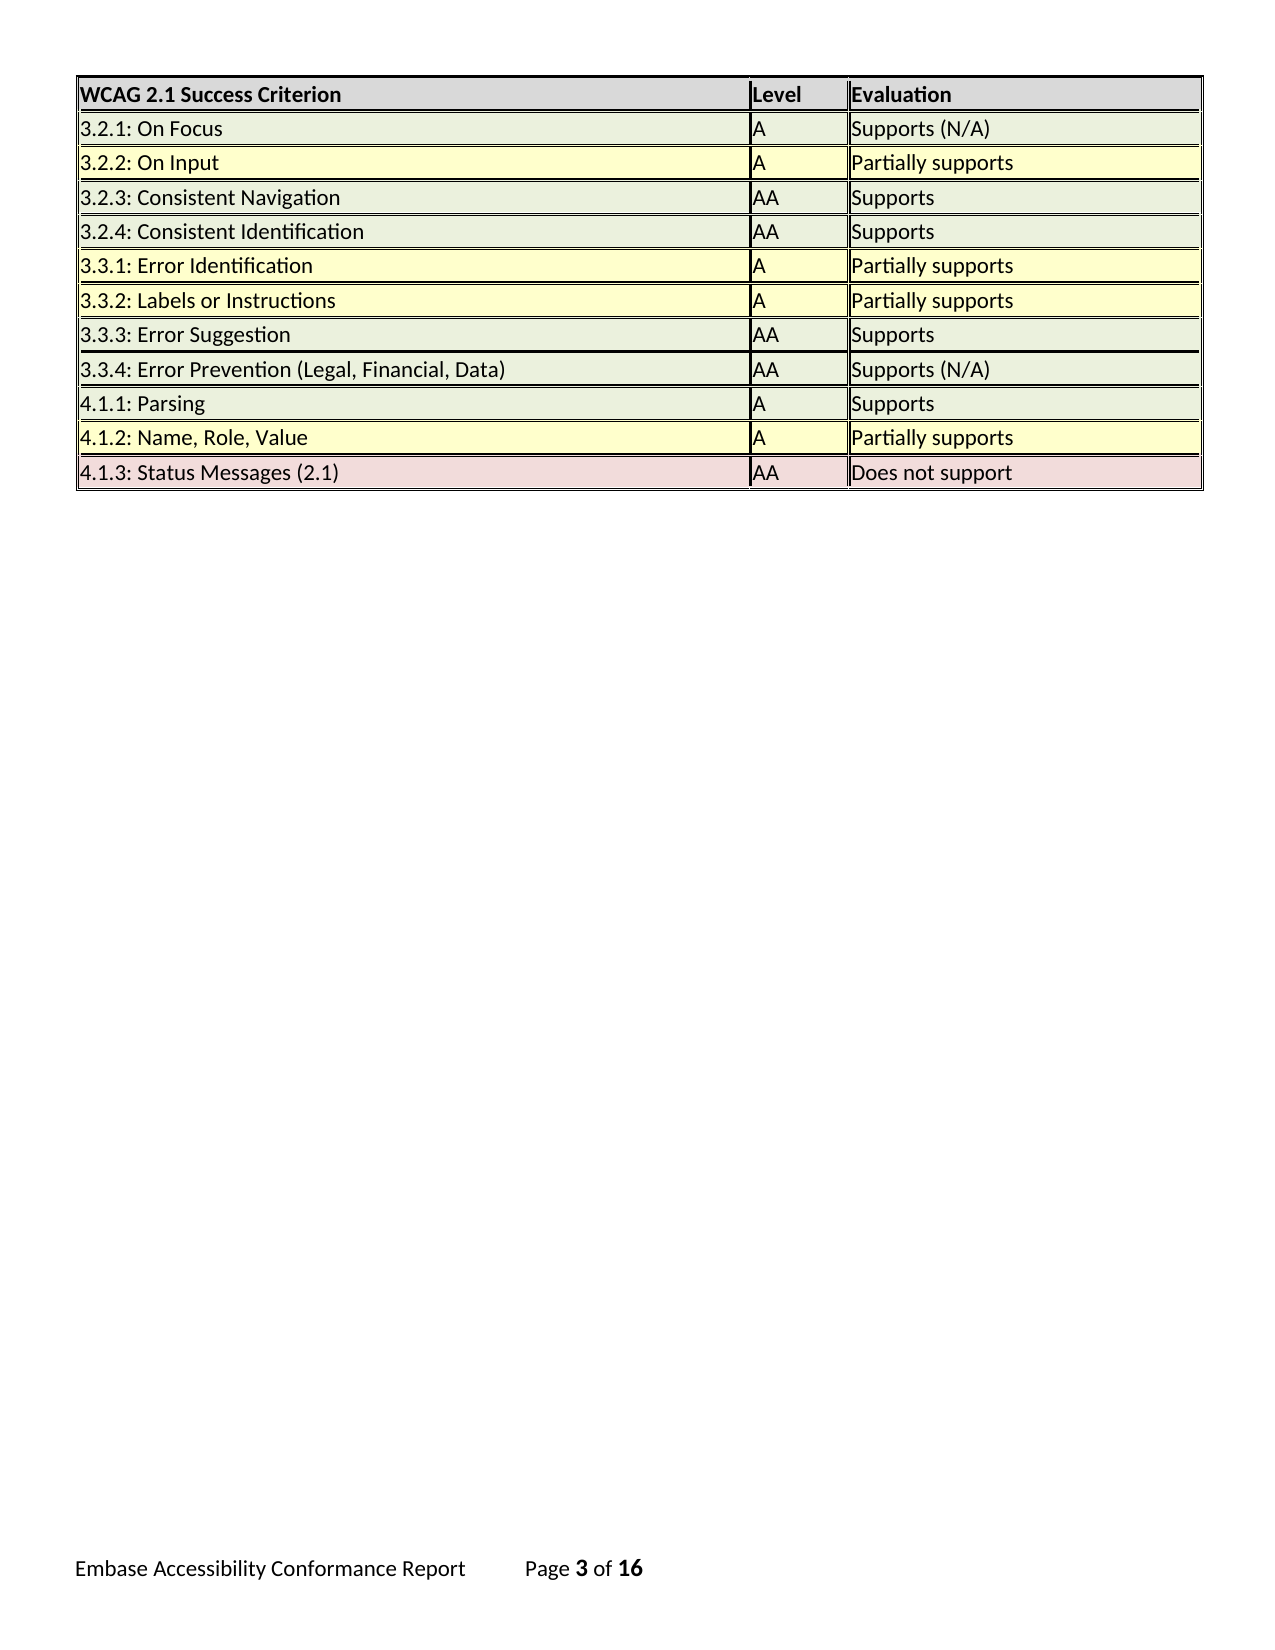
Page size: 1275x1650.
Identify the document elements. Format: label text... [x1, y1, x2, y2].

table_cell 3.3.4: Error Prevention (Legal, Financial, Data) [79, 350, 749, 384]
table_cell 3.3.3: Error Suggestion [77, 316, 750, 350]
table_cell A [752, 250, 847, 281]
table_header WCAG 2.1 Success Criterion [79, 77, 750, 109]
table_cell AA [752, 319, 847, 350]
table_cell AA [752, 353, 847, 384]
table_header Level [750, 77, 849, 109]
table_header Evaluation [849, 78, 1201, 109]
table_cell A [752, 147, 847, 178]
table_cell A [752, 285, 847, 316]
table_cell [851, 350, 1201, 384]
table_cell 3.2.4: Consistent Identification [79, 213, 749, 247]
table_cell A [752, 388, 847, 419]
table_cell [849, 453, 1201, 487]
table_cell [851, 213, 1201, 247]
table_cell [851, 109, 1201, 144]
table_cell [851, 281, 1201, 316]
table_cell AA [752, 216, 847, 247]
table_cell 4.1.3: Status Messages (2.1) [79, 453, 750, 487]
table_cell 3.2.3: Consistent Navigation [79, 178, 749, 212]
table_cell [849, 419, 1202, 453]
table_cell 3.2.2: On Input [77, 144, 750, 178]
table_cell AA [750, 453, 849, 487]
table_cell A [752, 113, 847, 144]
table_cell 4.1.1: Parsing [79, 384, 749, 419]
table_cell 3.3.2: Labels or Instructions [79, 281, 749, 316]
table_cell [851, 384, 1201, 419]
table_cell 4.1.2: Name, Role, Value [77, 419, 750, 453]
table_cell [851, 178, 1201, 212]
table_cell 3.3.1: Error Identification [77, 247, 750, 281]
table_cell A [752, 422, 847, 453]
table_cell 3.2.1: On Focus [79, 109, 749, 144]
table_cell [849, 316, 1202, 350]
table_cell [849, 144, 1202, 178]
table_cell [849, 247, 1202, 281]
table_cell AA [752, 182, 847, 212]
